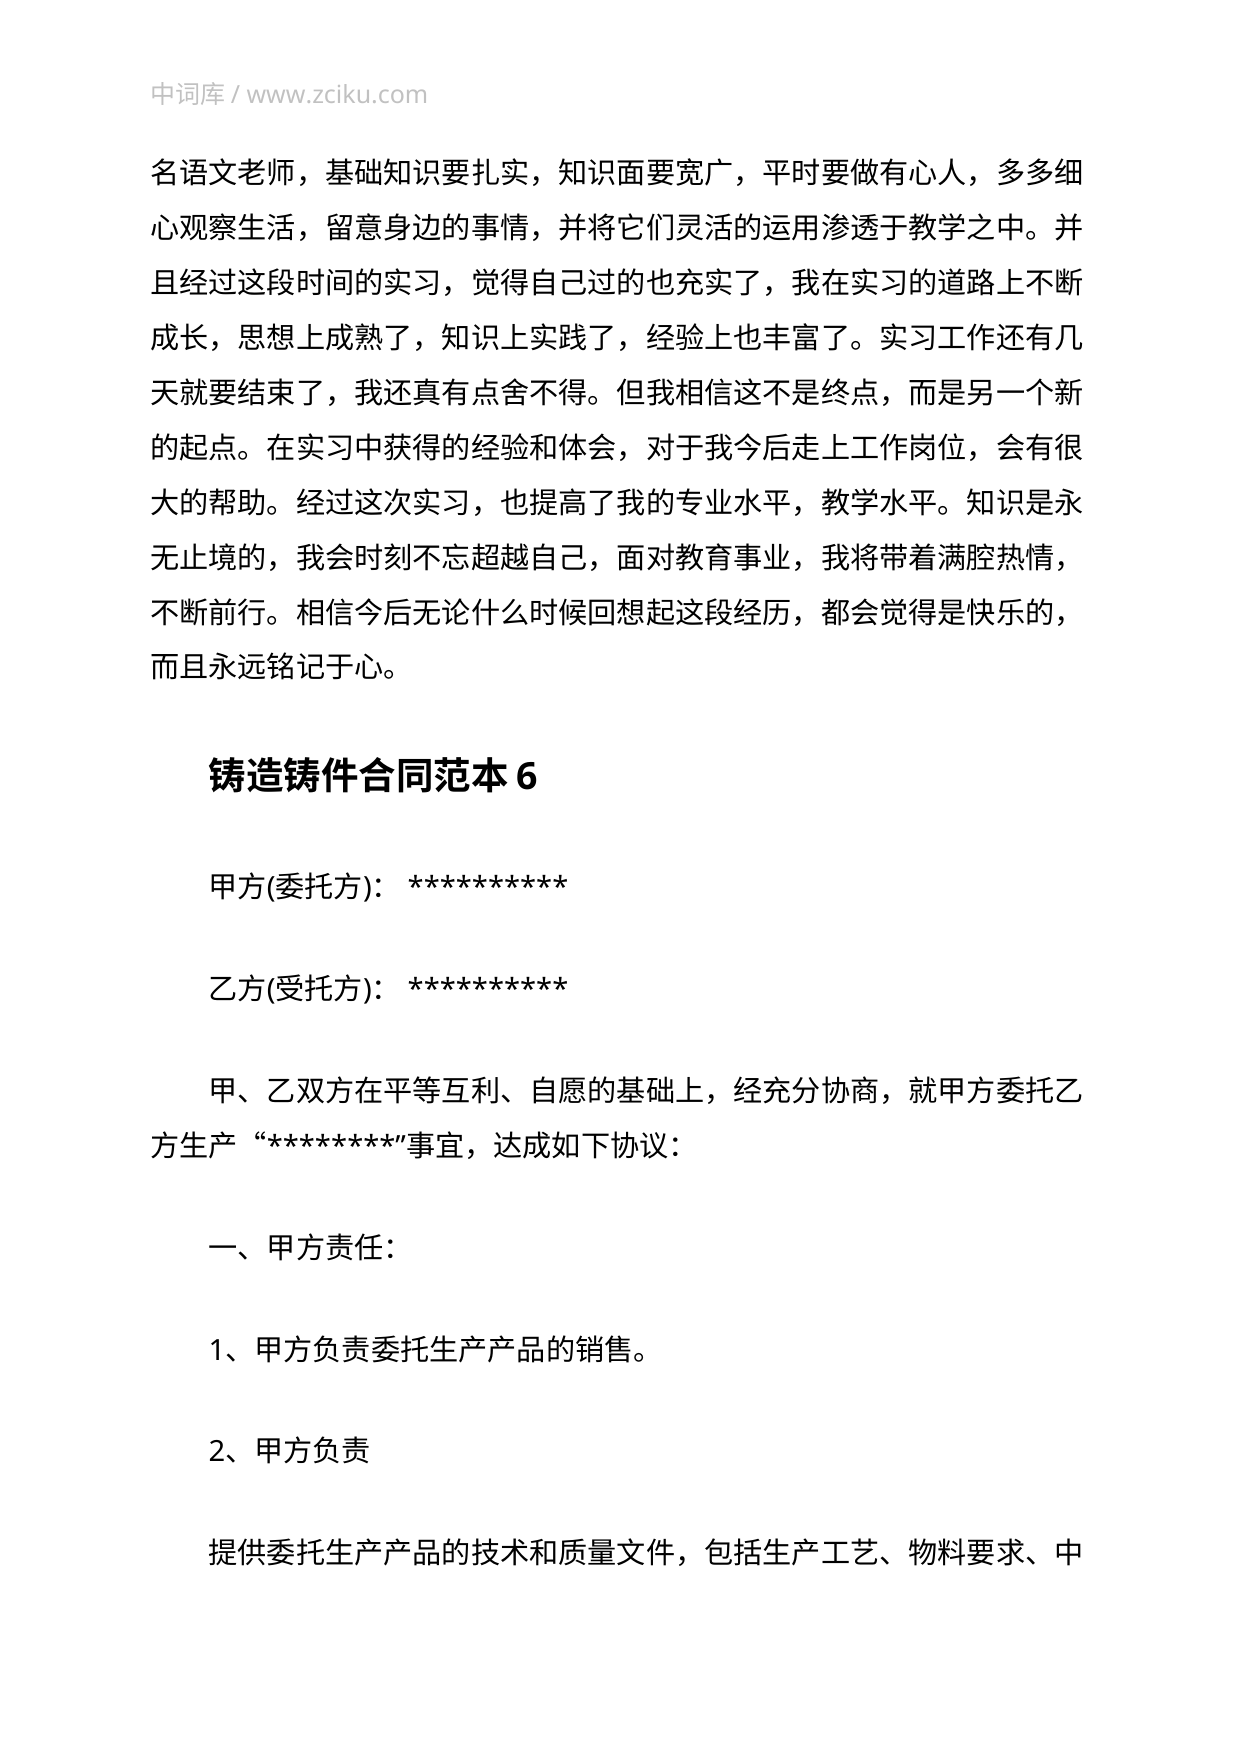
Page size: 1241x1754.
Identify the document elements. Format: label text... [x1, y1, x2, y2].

text 2、甲方负责 [150, 1428, 1090, 1470]
text 一、甲方责任： [150, 1224, 1090, 1267]
text 甲、乙双方在平等互利、自愿的基础上，经充分协商，就甲方委托乙方生产“********”事宜，达成如下协议： [150, 1067, 1090, 1165]
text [150, 150, 1090, 686]
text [150, 1530, 1090, 1572]
text 铸造铸件合同范本6 [150, 746, 1090, 800]
text 乙方(受托方)： ********** [150, 965, 1090, 1008]
text 甲方(委托方)： ********** [150, 863, 1090, 906]
text 1、甲方负责委托生产产品的销售。 [150, 1326, 1090, 1368]
